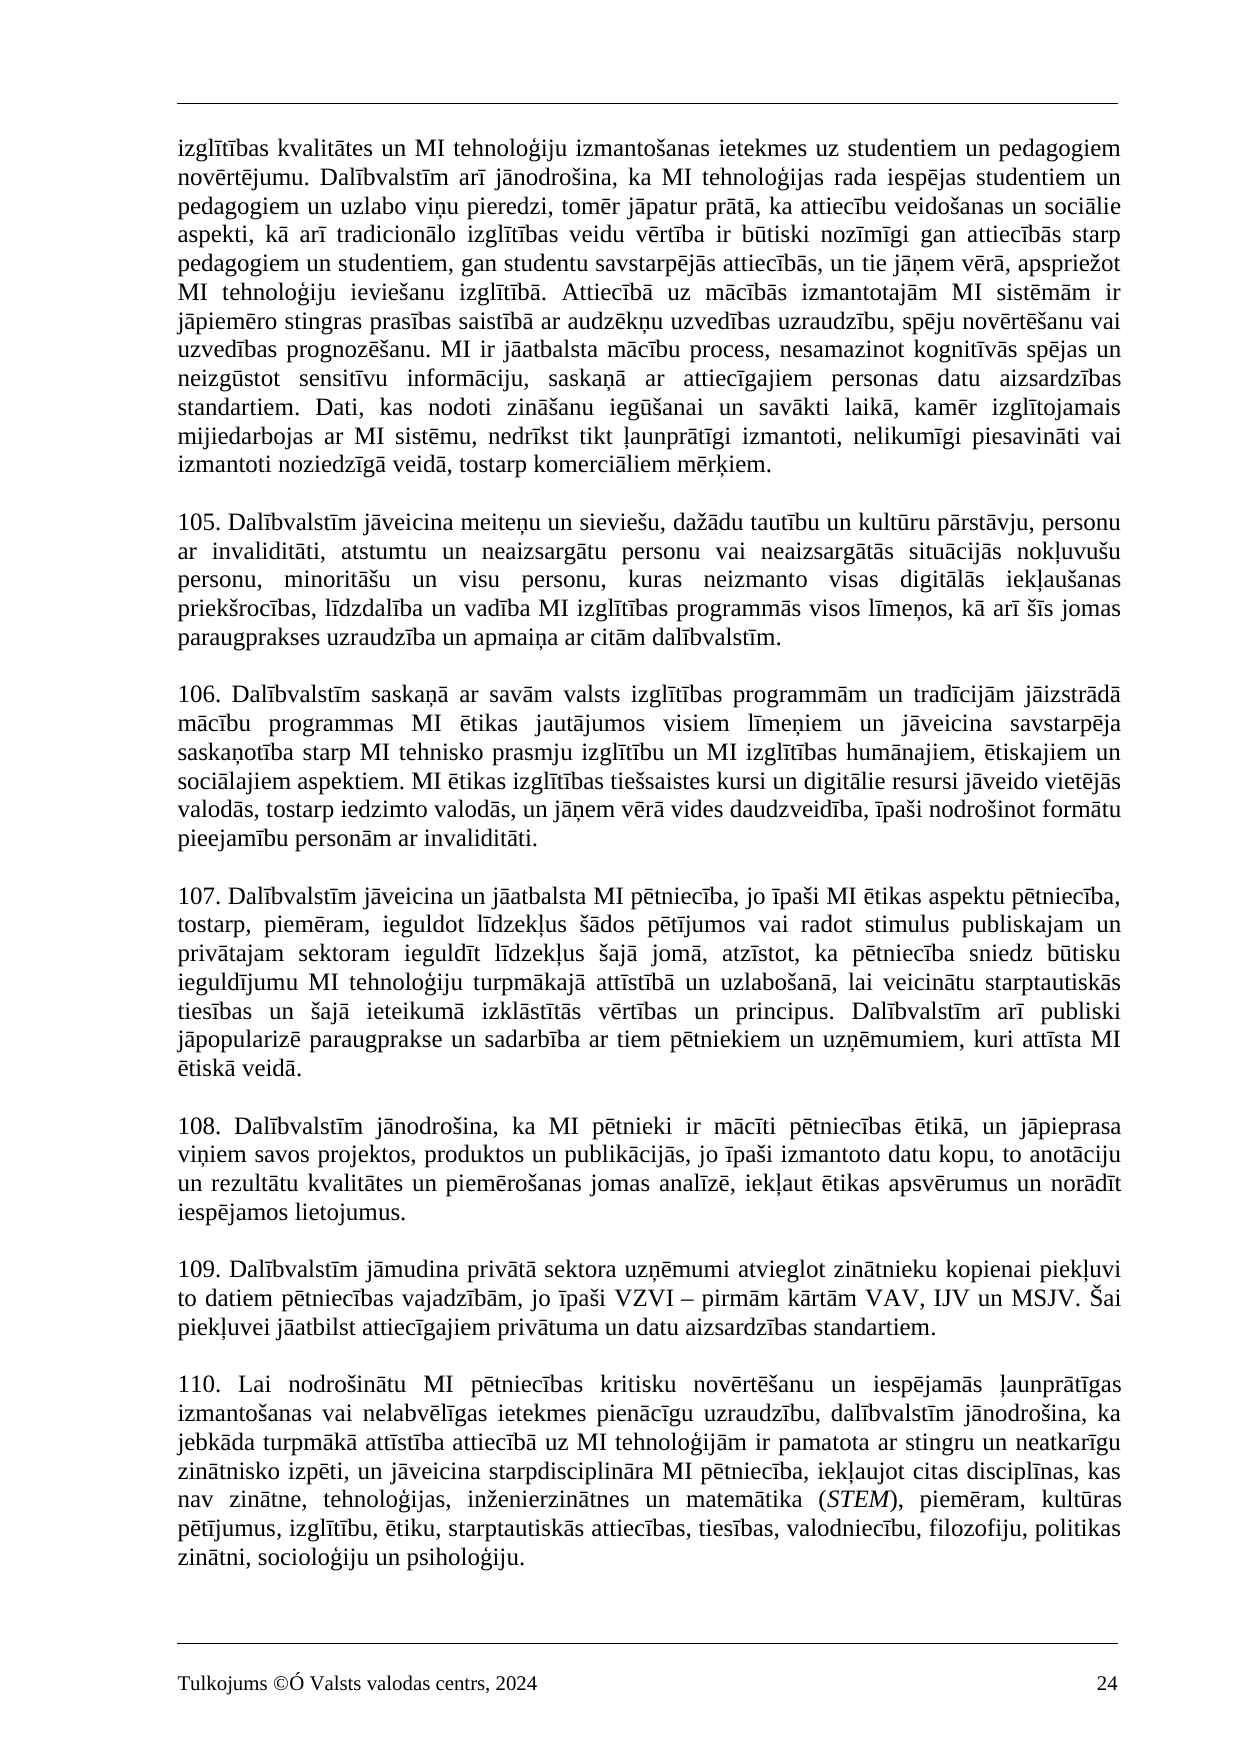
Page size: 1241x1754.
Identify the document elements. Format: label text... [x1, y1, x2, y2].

list 106. Dalībvalstīm saskaņā ar savām valsts izglītības programmām un tradīcijām jāizstrādā mācību programmas MI ētikas jautājumos visiem līmeņiem un jāveicina savstarpēja saskaņotība starp MI tehnisko prasmju izglītību un MI izglītības humānajiem, ētiskajiem un sociālajiem aspektiem. MI ētikas izglītības tiešsaistes kursi un digitālie resursi jāveido vietējās valodās, tostarp iedzimto valodās, un jāņem vērā vides daudzveidība, īpaši nodrošinot formātu pieejamību personām ar invaliditāti. [177, 679, 1122, 852]
list 110. Lai nodrošinātu MI pētniecības kritisku novērtēšanu un iespējamās ļaunprātīgas izmantošanas vai nelabvēlīgas ietekmes pienācīgu uzraudzību, dalībvalstīm jānodrošina, ka jebkāda turpmākā attīstība attiecībā uz MI tehnoloģijām ir pamatota ar stingru un neatkarīgu zinātnisko izpēti, un jāveicina starpdisciplināra MI pētniecība, iekļaujot citas disciplīnas, kas nav zinātne, tehnoloģijas, inženierzinātnes un matemātika (STEM), piemēram, kultūras pētījumus, izglītību, ētiku, starptautiskās attiecības, tiesības, valodniecību, filozofiju, politikas zinātni, socioloģiju un psiholoģiju. [177, 1369, 1122, 1571]
list 107. Dalībvalstīm jāveicina un jāatbalsta MI pētniecība, jo īpaši MI ētikas aspektu pētniecība, tostarp, piemēram, ieguldot līdzekļus šādos pētījumos vai radot stimulus publiskajam un privātajam sektoram ieguldīt līdzekļus šajā jomā, atzīstot, ka pētniecība sniedz būtisku ieguldījumu MI tehnoloģiju turpmākajā attīstībā un uzlabošanā, lai veicinātu starptautiskās tiesības un šajā ieteikumā izklāstītās vērtības un principus. Dalībvalstīm arī publiski jāpopularizē paraugprakse un sadarbība ar tiem pētniekiem un uzņēmumiem, kuri attīsta MI ētiskā veidā. [177, 881, 1122, 1082]
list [177, 133, 1122, 478]
list 109. Dalībvalstīm jāmudina privātā sektora uzņēmumi atvieglot zinātnieku kopienai piekļuvi to datiem pētniecības vajadzībām, jo īpaši VZVI – pirmām kārtām VAV, IJV un MSJV. Šai piekļuvei jāatbilst attiecīgajiem privātuma un datu aizsardzības standartiem. [177, 1254, 1122, 1341]
list 105. Dalībvalstīm jāveicina meiteņu un sieviešu, dažādu tautību un kultūru pārstāvju, personu ar invaliditāti, atstumtu un neaizsargātu personu vai neaizsargātās situācijās nokļuvušu personu, minoritāšu un visu personu, kuras neizmanto visas digitālās iekļaušanas priekšrocības, līdzdalība un vadība MI izglītības programmās visos līmeņos, kā arī šīs jomas paraugprakses uzraudzība un apmaiņa ar citām dalībvalstīm. [177, 507, 1122, 651]
list 108. Dalībvalstīm jānodrošina, ka MI pētnieki ir mācīti pētniecības ētikā, un jāpieprasa viņiem savos projektos, produktos un publikācijās, jo īpaši izmantoto datu kopu, to anotāciju un rezultātu kvalitātes un piemērošanas jomas analīzē, iekļaut ētikas apsvērumus un norādīt iespējamos lietojumus. [177, 1111, 1122, 1226]
